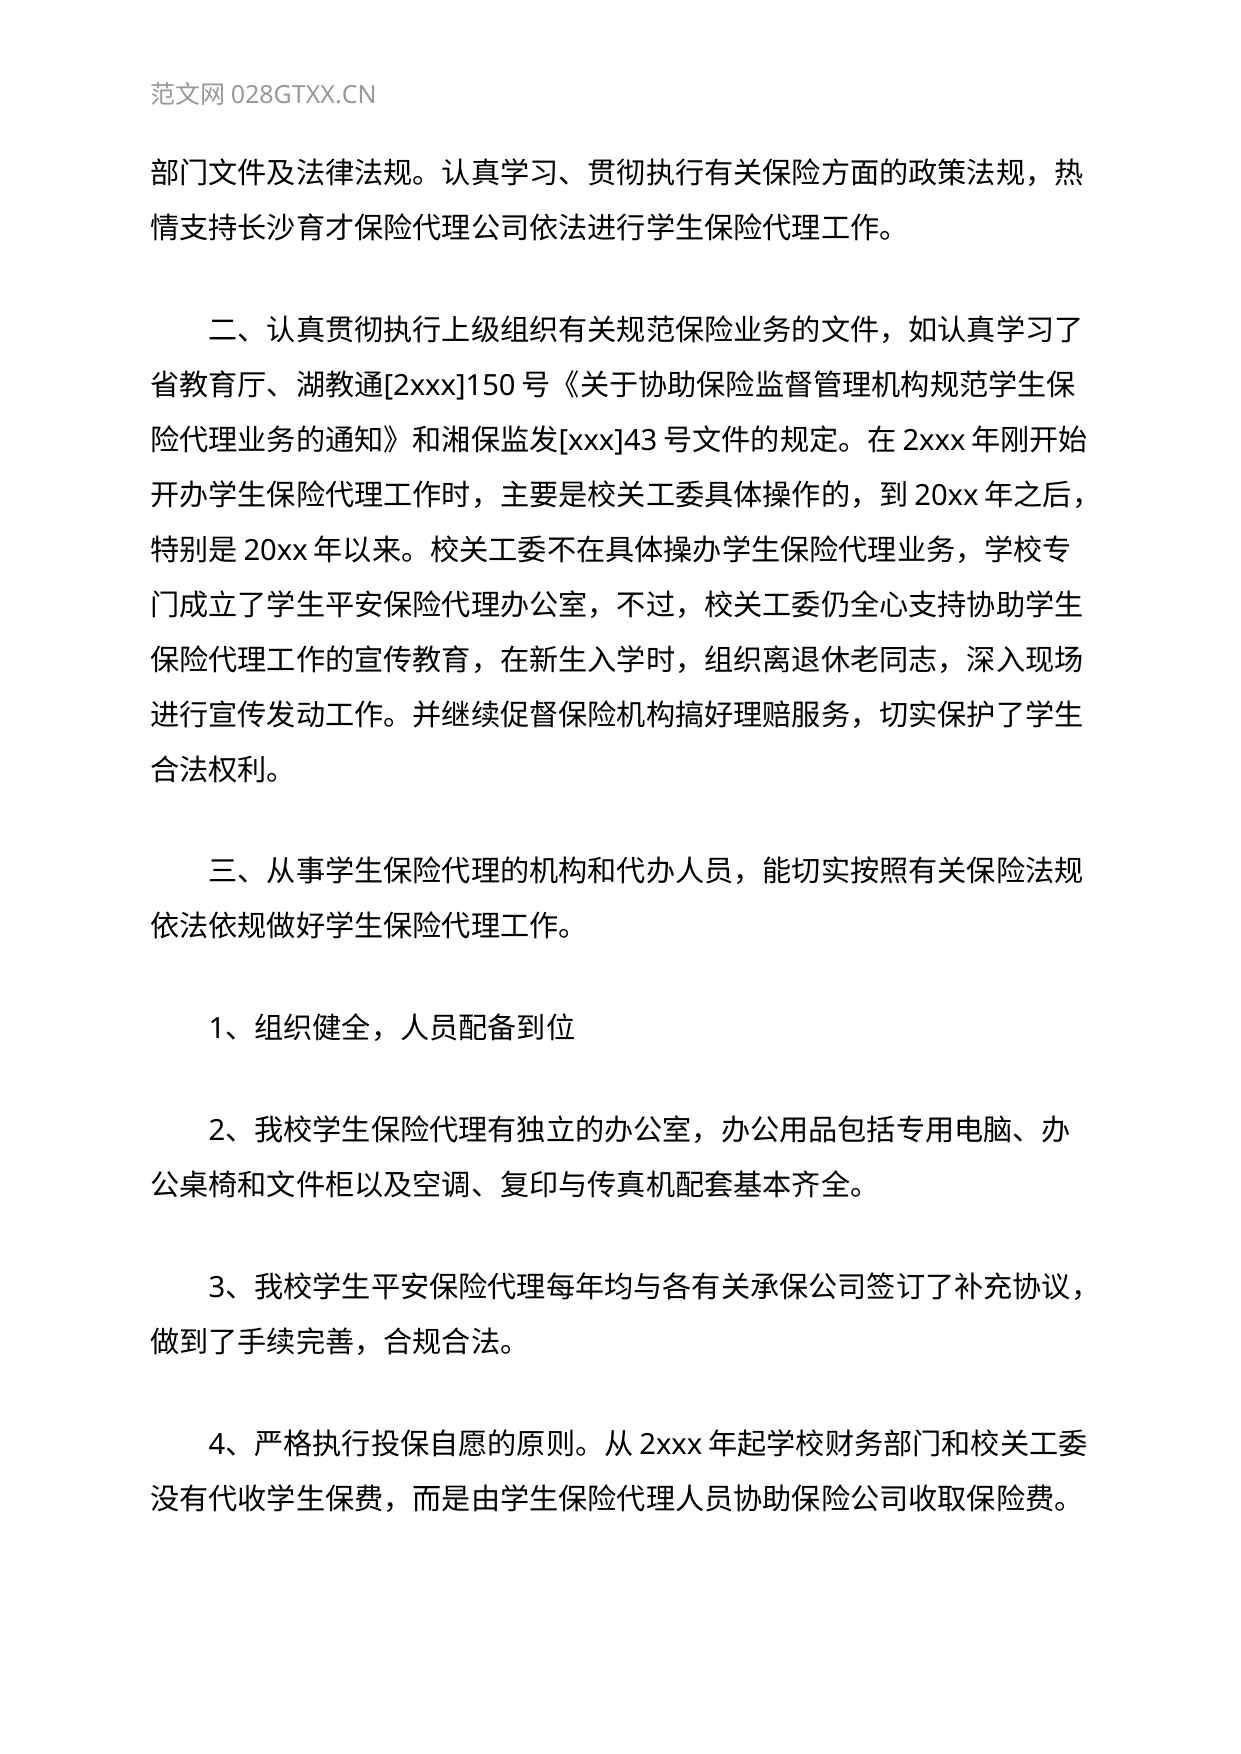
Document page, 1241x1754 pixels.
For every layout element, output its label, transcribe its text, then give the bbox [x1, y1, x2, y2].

text 二、认真贯彻执行上级组织有关规范保险业务的文件，如认真学习了省教育厅、湖教通[2xxx]150号《关于协助保险监督管理机构规范学生保险代理业务的通知》和湘保监发[xxx]43号文件的规定。在2xxx年刚开始开办学生保险代理工作时，主要是校关工委具体操作的，到20xx年之后，特别是20xx年以来。校关工委不在具体操办学生保险代理业务，学校专门成立了学生平安保险代理办公室，不过，校关工委仍全心支持协助学生保险代理工作的宣传教育，在新生入学时，组织离退休老同志，深入现场进行宣传发动工作。并继续促督保险机构搞好理赔服务，切实保护了学生合法权利。 [150, 307, 1090, 788]
text 4、严格执行投保自愿的原则。从2xxx年起学校财务部门和校关工委没有代收学生保费，而是由学生保险代理人员协助保险公司收取保险费。 [150, 1420, 1090, 1517]
text 3、我校学生平安保险代理每年均与各有关承保公司签订了补充协议，做到了手续完善，合规合法。 [150, 1263, 1090, 1361]
text 三、从事学生保险代理的机构和代办人员，能切实按照有关保险法规依法依规做好学生保险代理工作。 [150, 848, 1090, 945]
text 2、我校学生保险代理有独立的办公室，办公用品包括专用电脑、办公桌椅和文件柜以及空调、复印与传真机配套基本齐全。 [150, 1107, 1090, 1204]
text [150, 150, 1090, 247]
text 1、组织健全，人员配备到位 [150, 1005, 1090, 1047]
